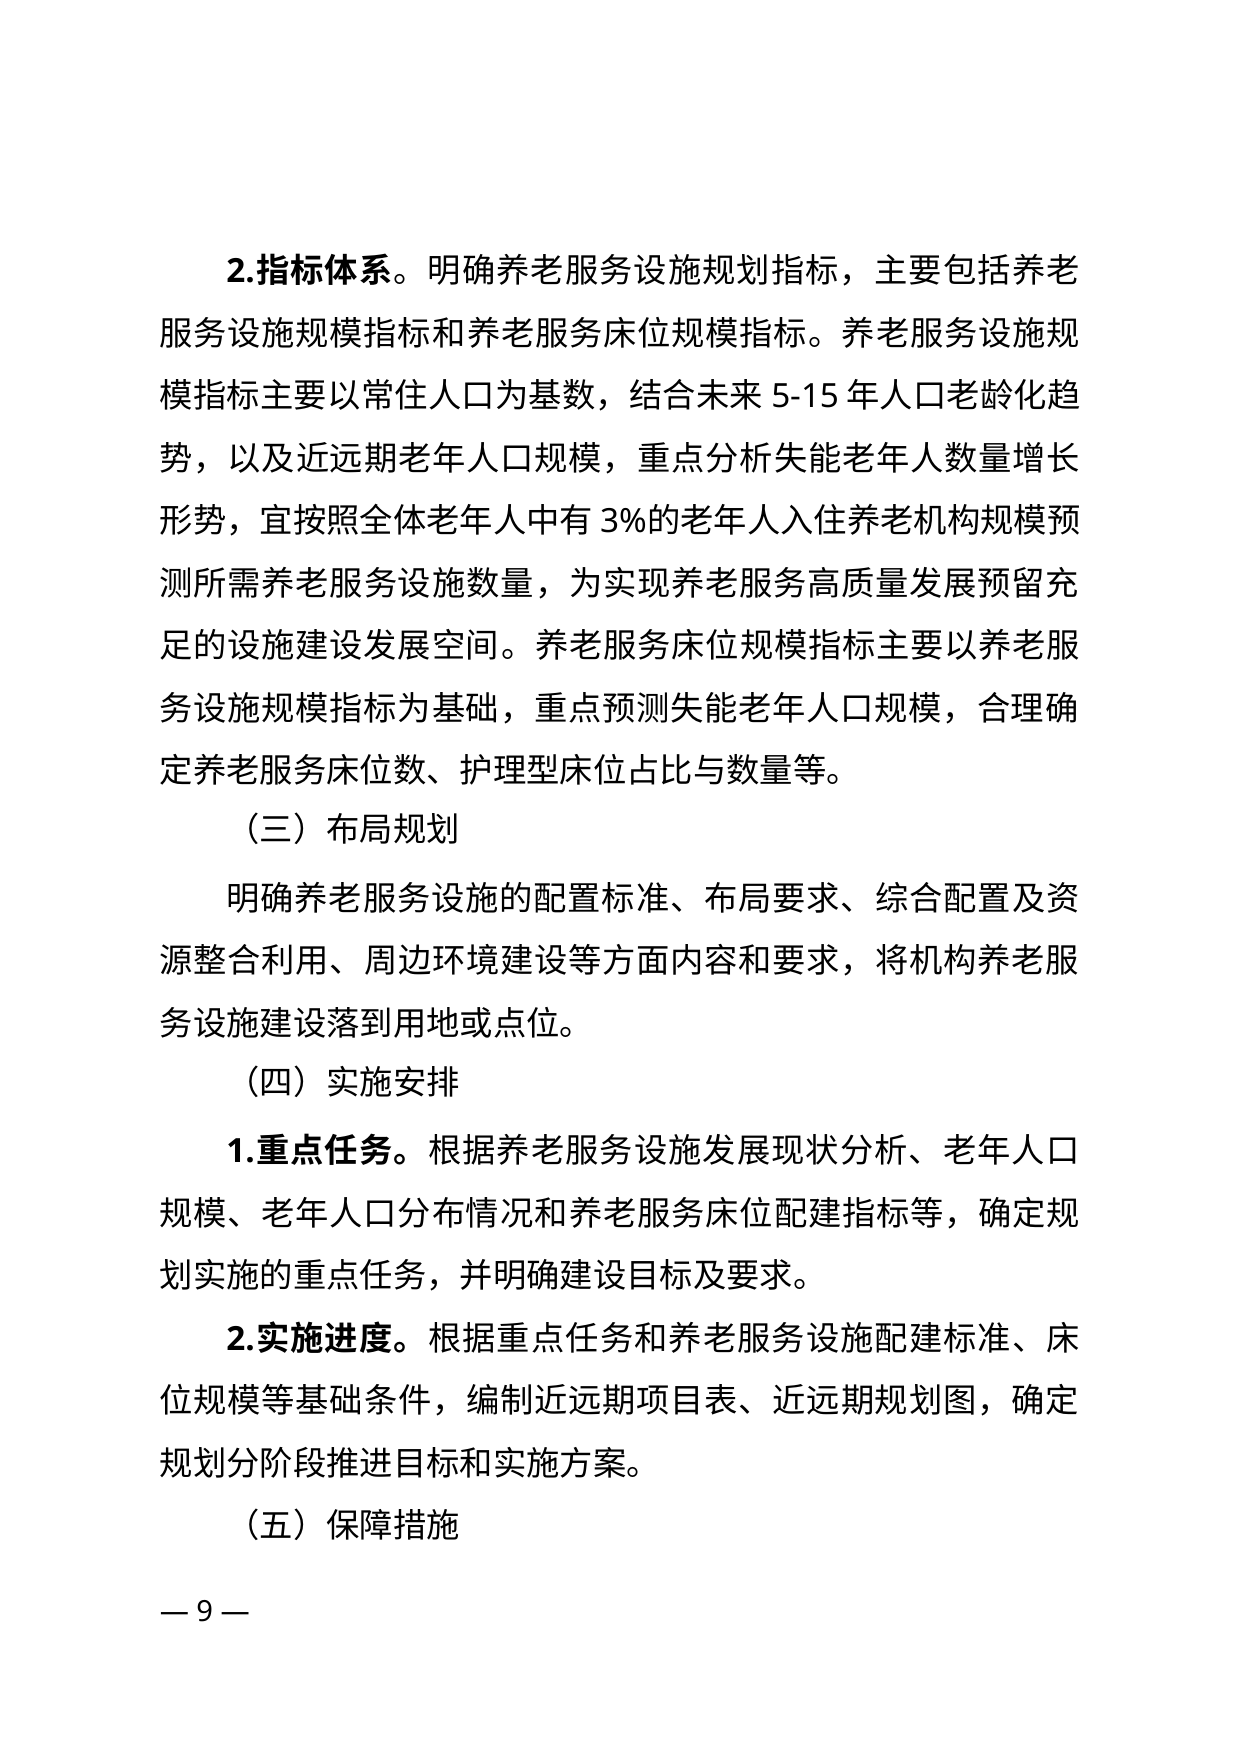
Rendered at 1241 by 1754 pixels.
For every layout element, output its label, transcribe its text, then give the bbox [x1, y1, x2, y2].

text 明确养老服务设施的配置标准、布局要求、综合配置及资源整合利用、周边环境建设等方面内容和要求，将机构养老服务设施建设落到用地或点位。 [159, 860, 1081, 1047]
text 2.实施进度。根据重点任务和养老服务设施配建标准、床位规模等基础条件，编制近远期项目表、近远期规划图，确定规划分阶段推进目标和实施方案。 [159, 1300, 1081, 1487]
text （五）保障措施 [159, 1487, 1081, 1550]
text （三）布局规划 [159, 795, 1081, 860]
text 1.重点任务。根据养老服务设施发展现状分析、老年人口规模、老年人口分布情况和养老服务床位配建指标等，确定规划实施的重点任务，并明确建设目标及要求。 [159, 1112, 1081, 1300]
text 2.指标体系。明确养老服务设施规划指标，主要包括养老服务设施规模指标和养老服务床位规模指标。养老服务设施规模指标主要以常住人口为基数，结合未来5-15年人口老龄化趋势，以及近远期老年人口规模，重点分析失能老年人数量增长形势，宜按照全体老年人中有3%的老年人入住养老机构规模预测所需养老服务设施数量，为实现养老服务高质量发展预留充足的设施建设发展空间。养老服务床位规模指标主要以养老服务设施规模指标为基础，重点预测失能老年人口规模，合理确定养老服务床位数、护理型床位占比与数量等。 [159, 232, 1081, 795]
text （四）实施安排 [159, 1047, 1081, 1112]
